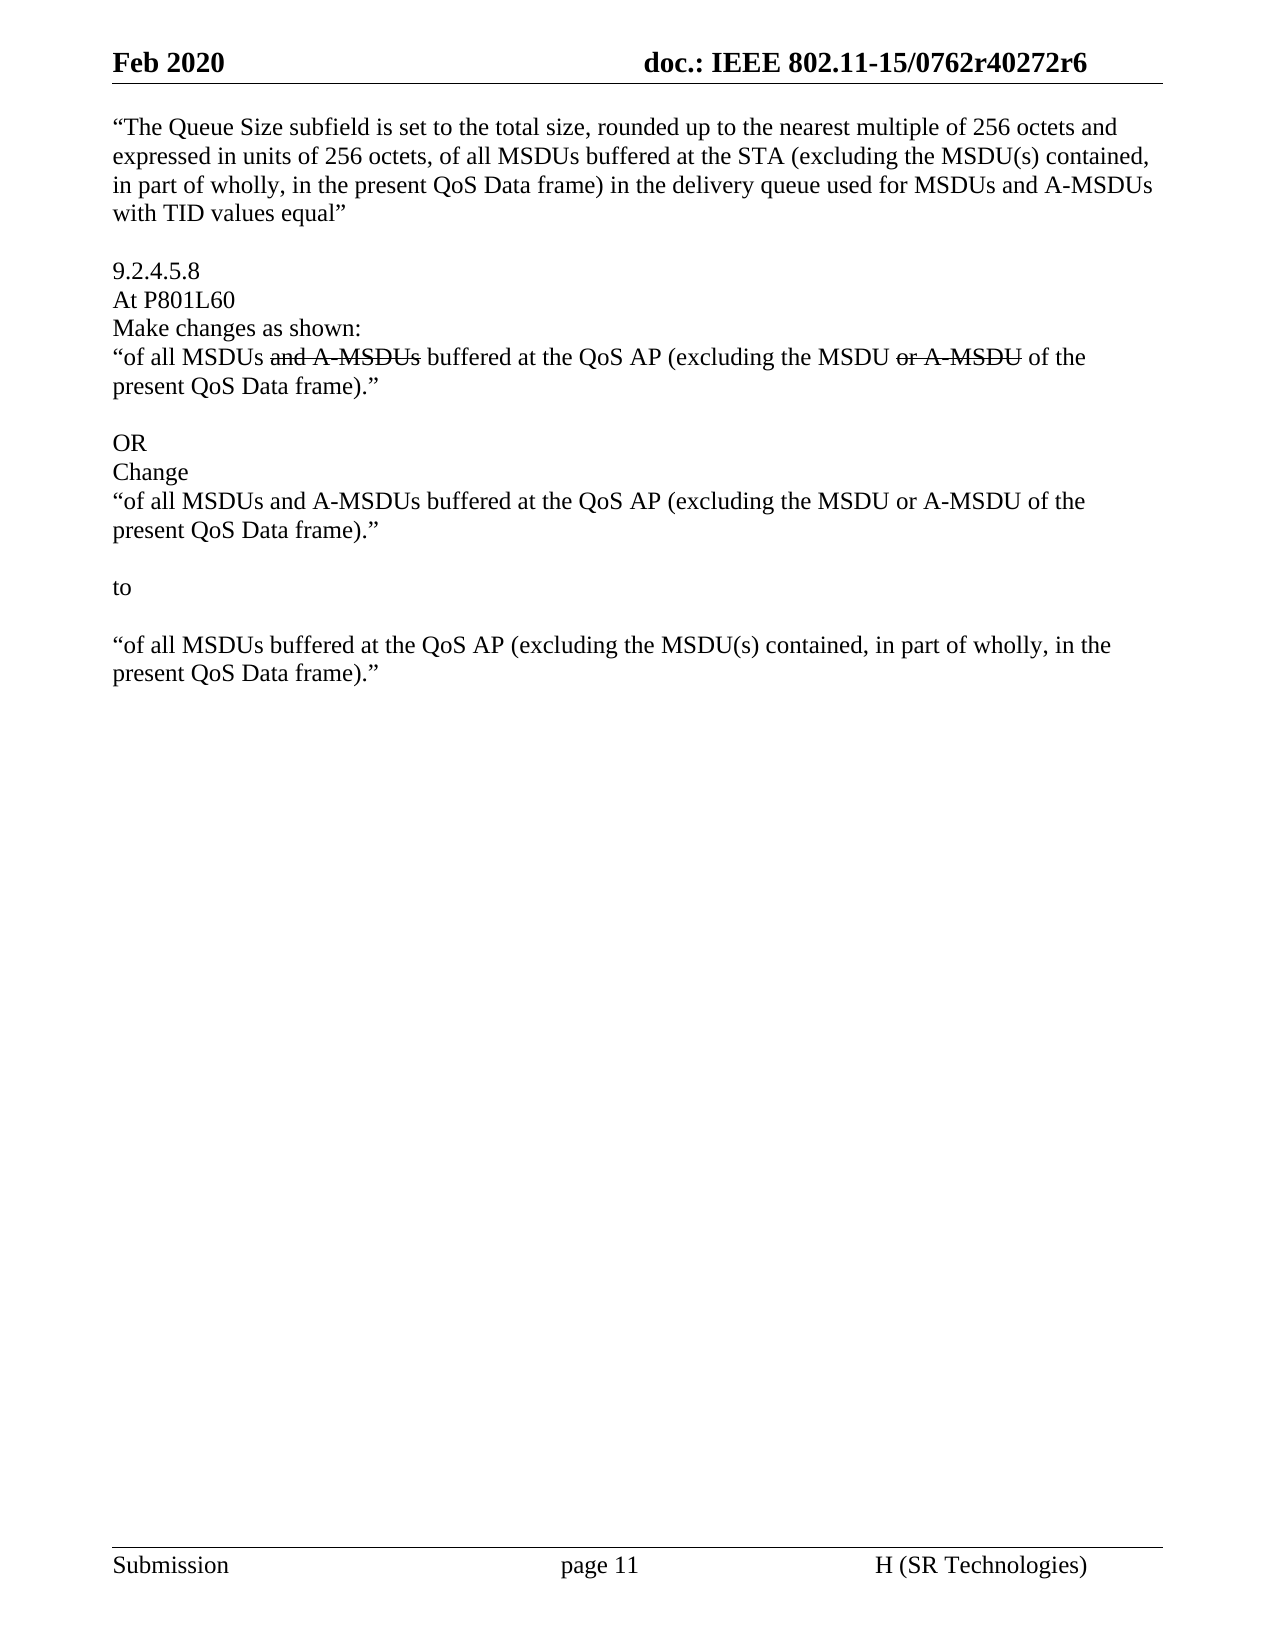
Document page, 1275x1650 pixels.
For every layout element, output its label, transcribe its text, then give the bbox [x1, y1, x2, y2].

text Make changes as shown: [112, 313, 1163, 342]
text Change [112, 457, 1163, 486]
text “of all MSDUs and A-MSDUs buffered at the QoS AP (excluding the MSDU or A-MSDU of the present QoS Data frame).” [112, 486, 1163, 543]
text “The Queue Size subfield is set to the total size, rounded up to the nearest multiple of 256 octets and expressed in units of 256 octets, of all MSDUs buffered at the STA (excluding the MSDU(s) contained, in part of wholly, in the present QoS Data frame) in the delivery queue used for MSDUs and A-MSDUs with TID values equal” [112, 112, 1163, 227]
text 9.2.4.5.8 [112, 256, 1163, 285]
text “of all MSDUs buffered at the QoS AP (excluding the MSDU(s) contained, in part of wholly, in the present QoS Data frame).” [112, 630, 1163, 687]
text At P801L60 [112, 285, 1163, 313]
text OR [112, 428, 1163, 457]
text “of all MSDUs and A-MSDUs buffered at the QoS AP (excluding the MSDU or A-MSDU of the present QoS Data frame).” [112, 342, 1163, 400]
text to [112, 572, 1163, 601]
